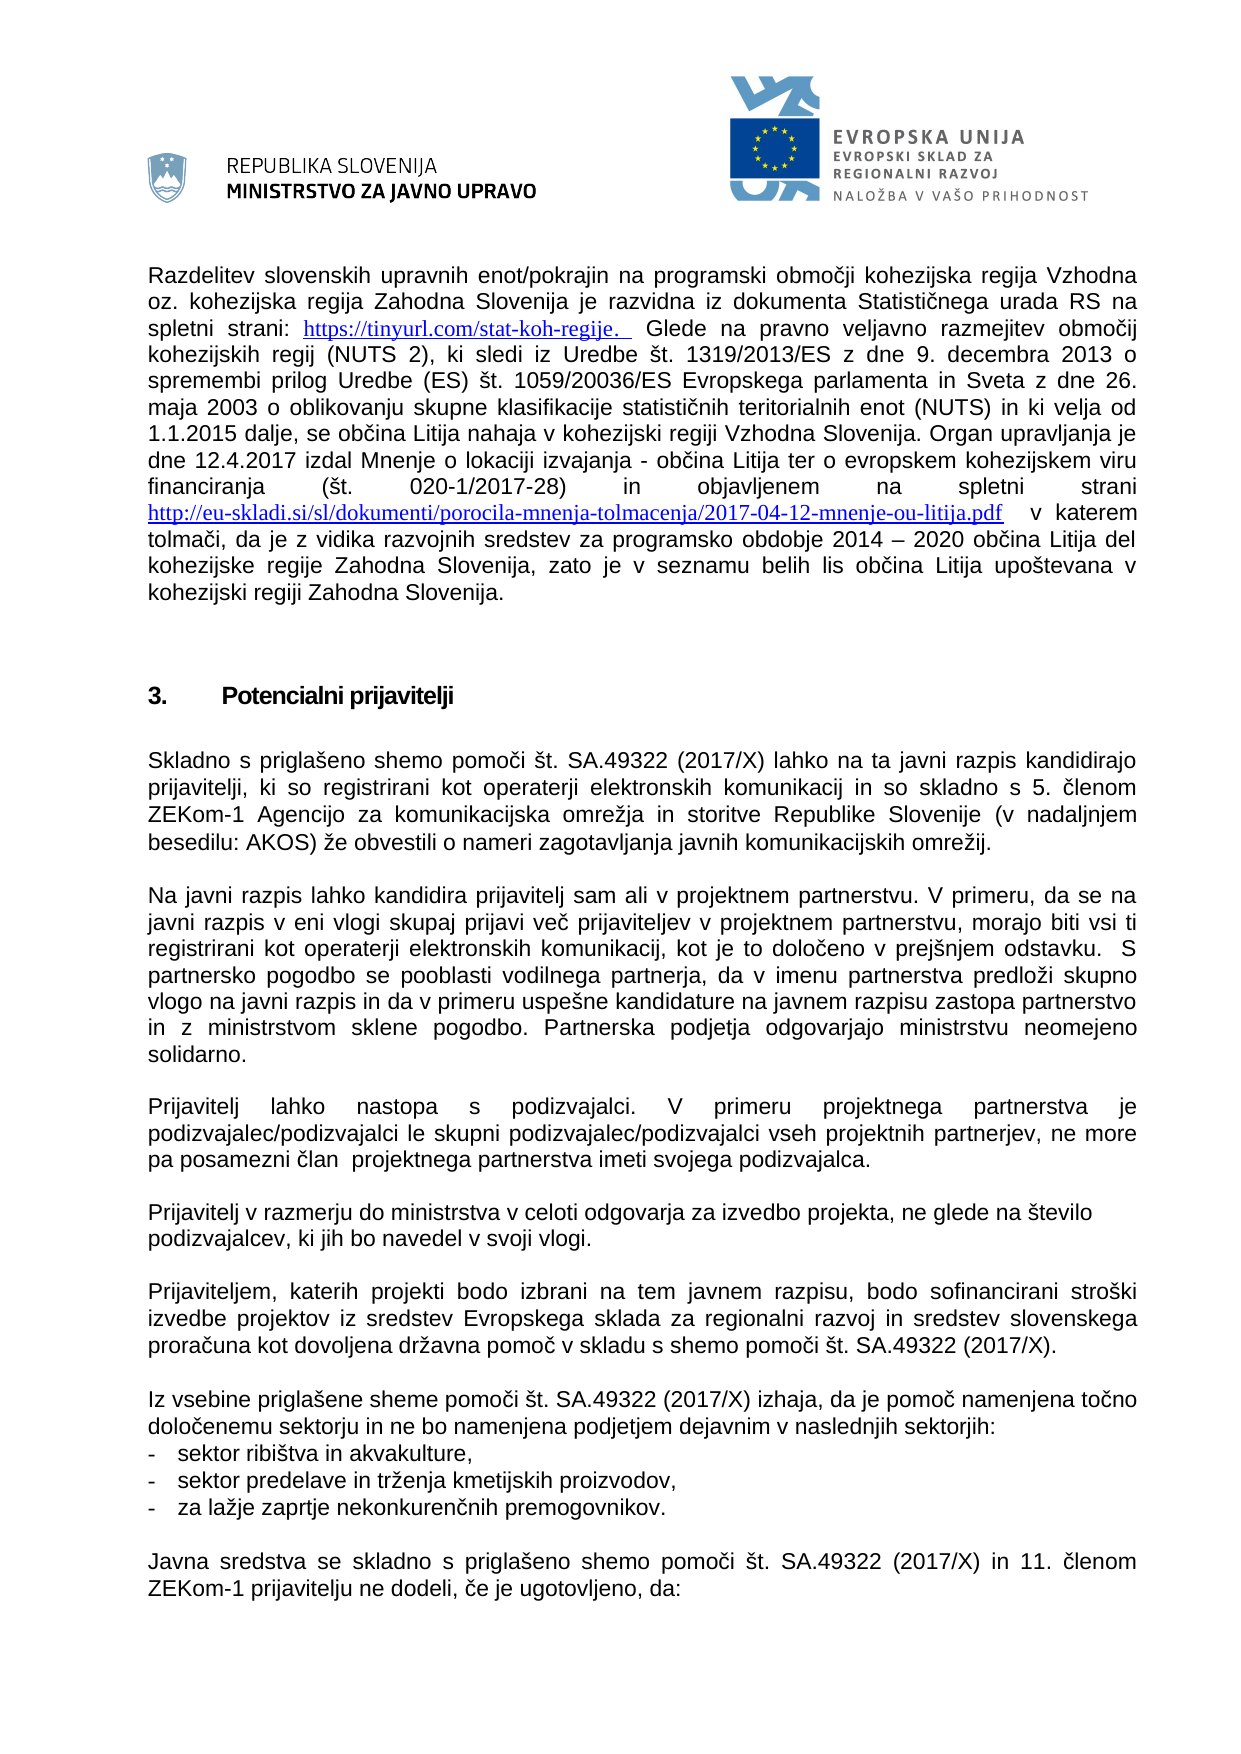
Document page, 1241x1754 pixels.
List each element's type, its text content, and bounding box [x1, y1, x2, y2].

text Na javni razpis lahko kandidira prijavitelj sam ali v projektnem partnerstvu. V primeru, da se na javni razpis v eni vlogi skupaj prijavi več prijaviteljev v projektnem partnerstvu, morajo biti vsi ti registrirani kot operaterji elektronskih komunikacij, kot je to določeno v prejšnjem odstavku. S partnersko pogodbo se pooblasti vodilnega partnerja, da v imenu partnerstva predloži skupno vlogo na javni razpis in da v primeru uspešne kandidature na javnem razpisu zastopa partnerstvo in z ministrstvom sklene pogodbo. Partnerska podjetja odgovarjajo ministrstvu neomejeno solidarno. [148, 882, 1138, 1067]
text Iz vsebine priglašene sheme pomoči št. SA.49322 (2017/X) izhaja, da je pomoč namenjena točno določenemu sektorju in ne bo namenjena podjetjem dejavnim v naslednjih sektorjih: [148, 1385, 1138, 1439]
text Skladno s priglašeno shemo pomoči št. SA.49322 (2017/X) lahko na ta javni razpis kandidirajo prijavitelji, ki so registrirani kot operaterji elektronskih komunikacij in so skladno s 5. členom ZEKom-1 Agencijo za komunikacijska omrežja in storitve Republike Slovenije (v nadaljnjem besedilu: AKOS) že obvestili o nameri zagotavljanja javnih komunikacijskih omrežij. [148, 747, 1138, 855]
picture [147, 153, 537, 205]
picture [727, 73, 1090, 205]
title Potencialni prijavitelji [148, 682, 1138, 709]
list sektor ribištva in akvakulture, [148, 1439, 1138, 1467]
list sektor predelave in trženja kmetijskih proizvodov, [148, 1467, 1138, 1494]
text Prijaviteljem, katerih projekti bodo izbrani na tem javnem razpisu, bodo sofinancirani stroški izvedbe projektov iz sredstev Evropskega sklada za regionalni razvoj in sredstev slovenskega proračuna kot dovoljena državna pomoč v skladu s shemo pomoči št. SA.49322 (2017/X). [148, 1278, 1138, 1359]
text Prijavitelj lahko nastopa s podizvajalci. V primeru projektnega partnerstva je podizvajalec/podizvajalci le skupni podizvajalec/podizvajalci vseh projektnih partnerjev, ne more pa posamezni član projektnega partnerstva imeti svojega podizvajalca. [148, 1093, 1138, 1172]
text Prijavitelj v razmerju do ministrstva v celoti odgovarja za izvedbo projekta, ne glede na število podizvajalcev, ki jih bo navedel v svoji vlogi. [148, 1199, 1138, 1251]
text Razdelitev slovenskih upravnih enot/pokrajin na programski območji kohezijska regija Vzhodna oz. kohezijska regija Zahodna Slovenija je razvidna iz dokumenta Statističnega urada RS na spletni strani: https://tinyurl.com/stat-koh-regije. Glede na pravno veljavno razmejitev območij kohezijskih regij (NUTS 2), ki sledi iz Uredbe št. 1319/2013/ES z dne 9. decembra 2013 o spremembi prilog Uredbe (ES) št. 1059/20036/ES Evropskega parlamenta in Sveta z dne 26. maja 2003 o oblikovanju skupne klasifikacije statističnih teritorialnih enot (NUTS) in ki velja od 1.1.2015 dalje, se občina Litija nahaja v kohezijski regiji Vzhodna Slovenija. Organ upravljanja je dne 12.4.2017 izdal Mnenje o lokaciji izvajanja - občina Litija ter o evropskem kohezijskem viru financiranja (št. 020-1/2017-28) in objavljenem na spletni strani http://eu-skladi.si/sl/dokumenti/porocila-mnenja-tolmacenja/2017-04-12-mnenje-ou-litija.pdf v katerem tolmači, da je z vidika razvojnih sredstev za programsko obdobje 2014 – 2020 občina Litija del kohezijske regije Zahodna Slovenija, zato je v seznamu belih lis občina Litija upoštevana v kohezijski regiji Zahodna Slovenija. [148, 262, 1138, 605]
list za lažje zaprtje nekonkurenčnih premogovnikov. [148, 1494, 1138, 1521]
text Javna sredstva se skladno s priglašeno shemo pomoči št. SA.49322 (2017/X) in 11. členom ZEKom-1 prijavitelju ne dodeli, če je ugotovljeno, da: [148, 1548, 1138, 1602]
